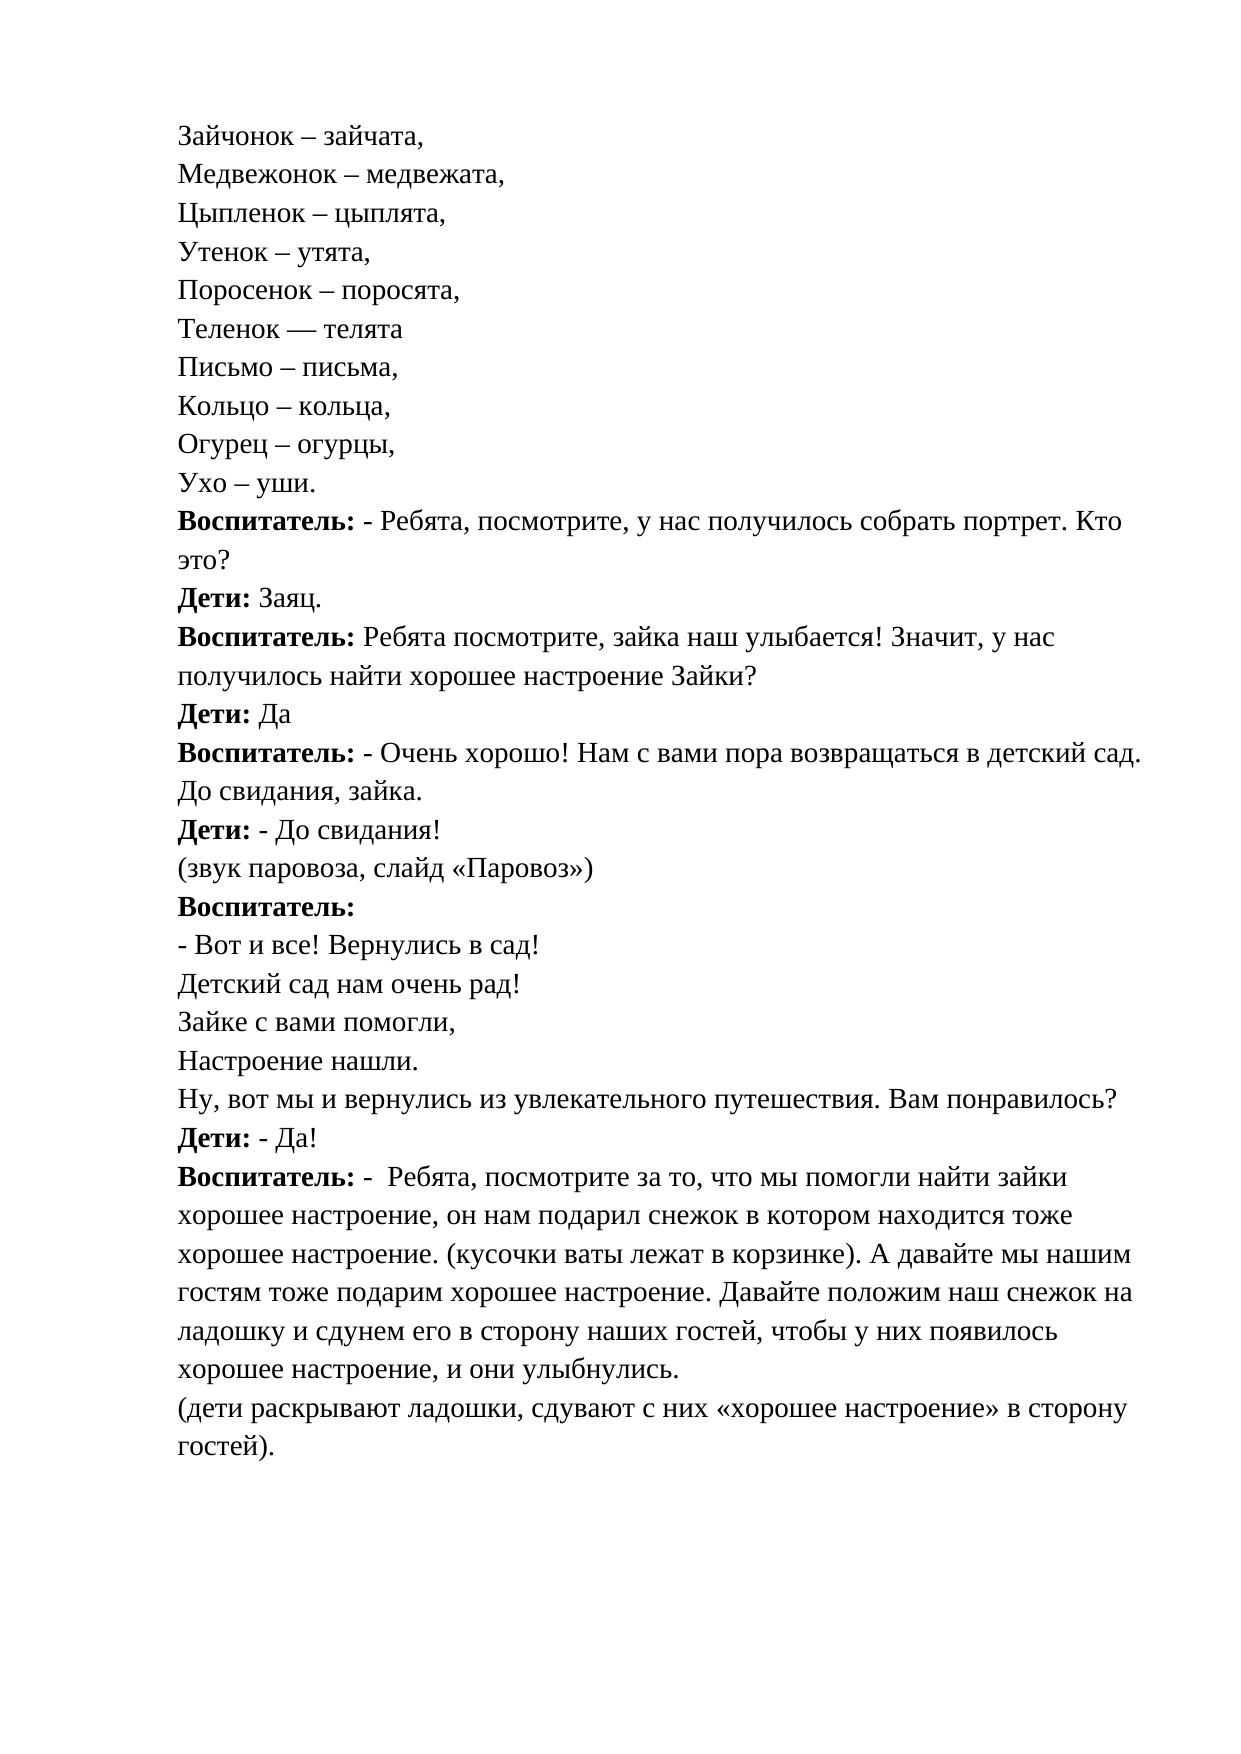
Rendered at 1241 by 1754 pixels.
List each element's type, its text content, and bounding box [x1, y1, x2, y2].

text Воспитатель: - Ребята, посмотрите, у нас получилось собрать портрет. Кто это? [177, 503, 1152, 576]
text Дети: Заяц. [177, 581, 1152, 614]
text Дети: - Да! [177, 1120, 1152, 1154]
text Воспитатель: - Ребята, посмотрите за то, что мы помогли найти зайки хорошее настроение, он нам подарил снежок в котором находится тоже хорошее настроение. (кусочки ваты лежат в корзинке). А давайте мы нашим гостям тоже подарим хорошее настроение. Давайте положим наш снежок на ладошку и сдунем его в сторону наших гостей, чтобы у них появилось хорошее настроение, и они улыбнулись. [177, 1159, 1152, 1385]
text Воспитатель: [177, 889, 1152, 922]
text Зайке с вами помогли, [177, 1004, 1152, 1038]
text Настроение нашли. [177, 1043, 1152, 1077]
text Воспитатель: Ребята посмотрите, зайка наш улыбается! Значит, у нас получилось найти хорошее настроение Зайки? [177, 619, 1152, 691]
text Дети: Да [177, 696, 1152, 730]
text - Вот и все! Вернулись в сад! [177, 927, 1152, 961]
text Ну, вот мы и вернулись из увлекательного путешествия. Вам понравилось? [177, 1082, 1152, 1115]
text (звук паровоза, слайд «Паровоз») [177, 850, 1152, 884]
text (дети раскрывают ладошки, сдувают с них «хорошее настроение» в сторону гостей). [177, 1390, 1152, 1462]
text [177, 118, 1152, 498]
text Воспитатель: - Очень хорошо! Нам с вами пора возвращаться в детский сад. До свидания, зайка. [177, 735, 1152, 807]
text Дети: - До свидания! [177, 812, 1152, 845]
text Детский сад нам очень рад! [177, 966, 1152, 999]
